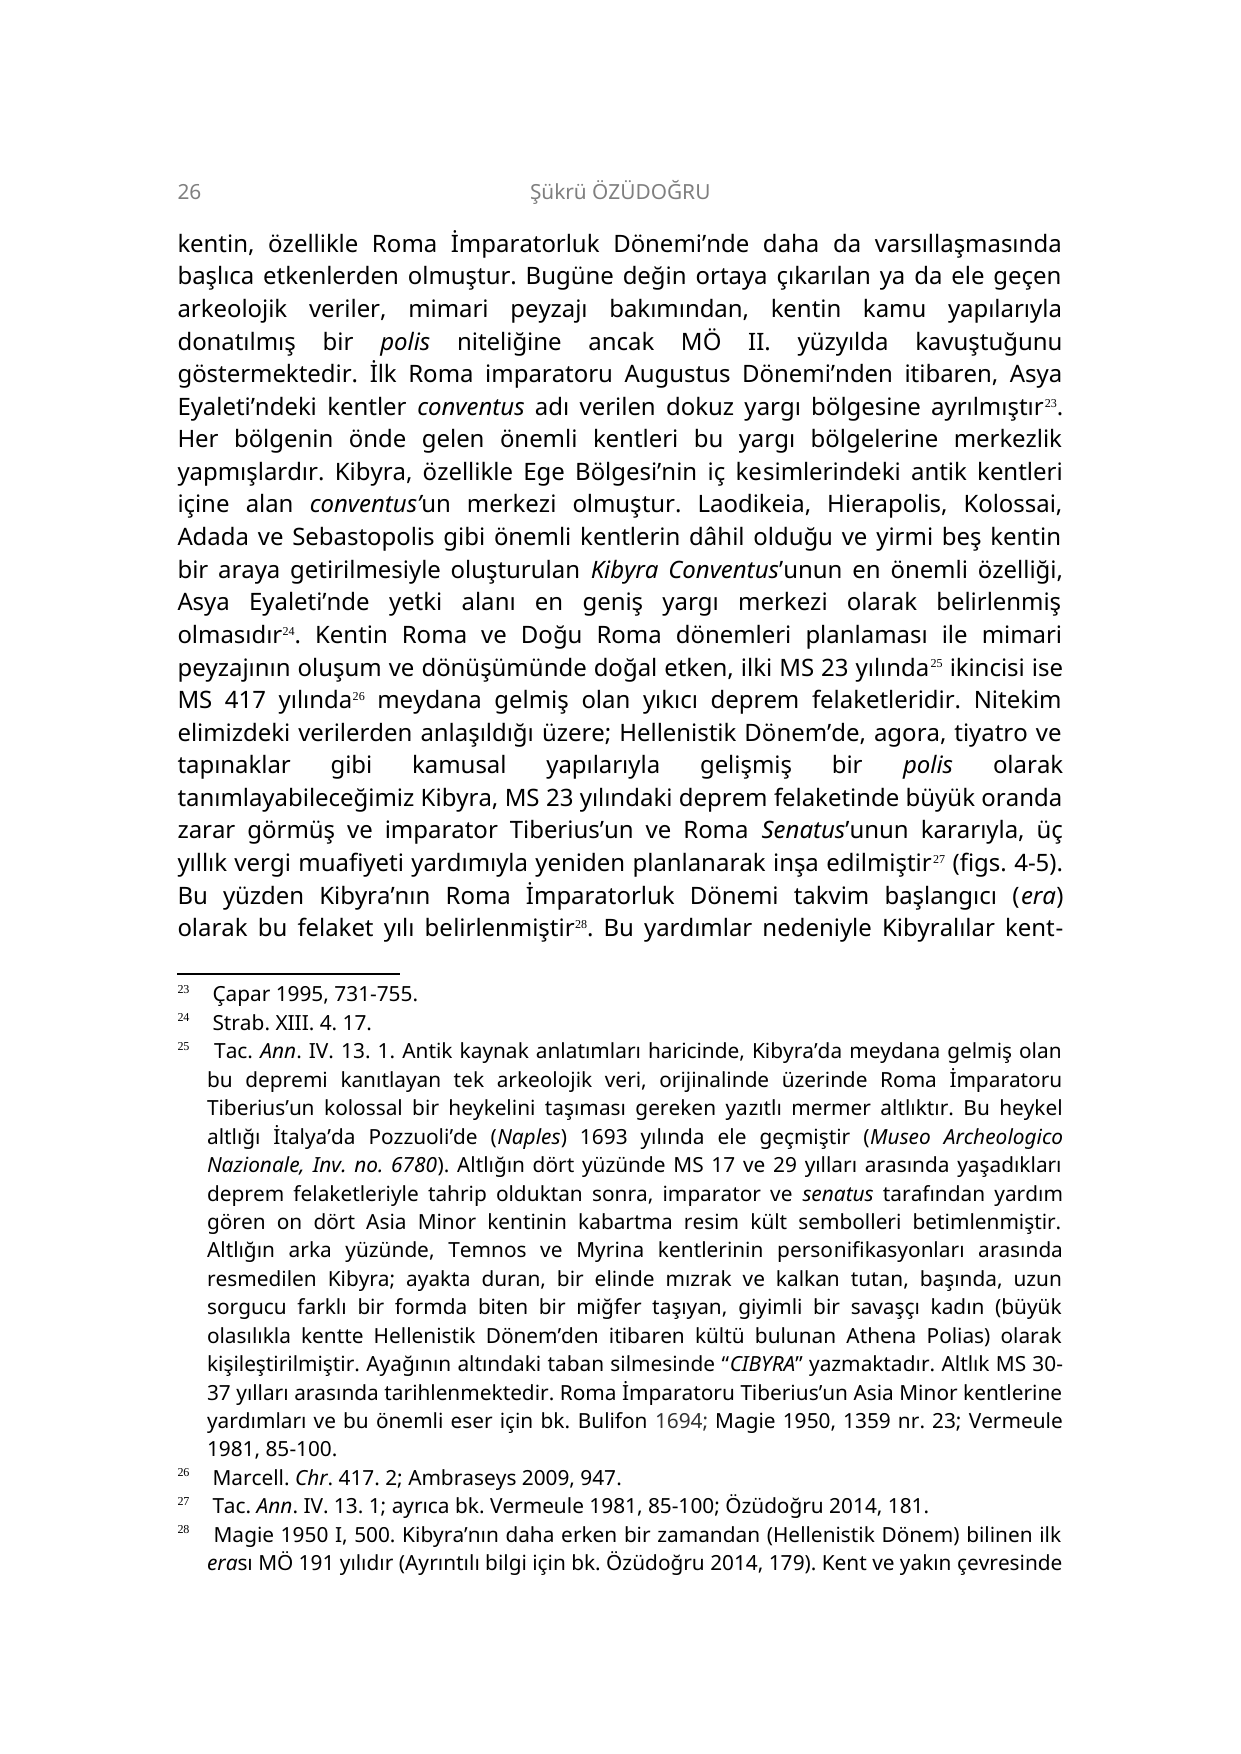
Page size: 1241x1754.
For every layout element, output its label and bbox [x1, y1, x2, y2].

text [177, 226, 1063, 944]
